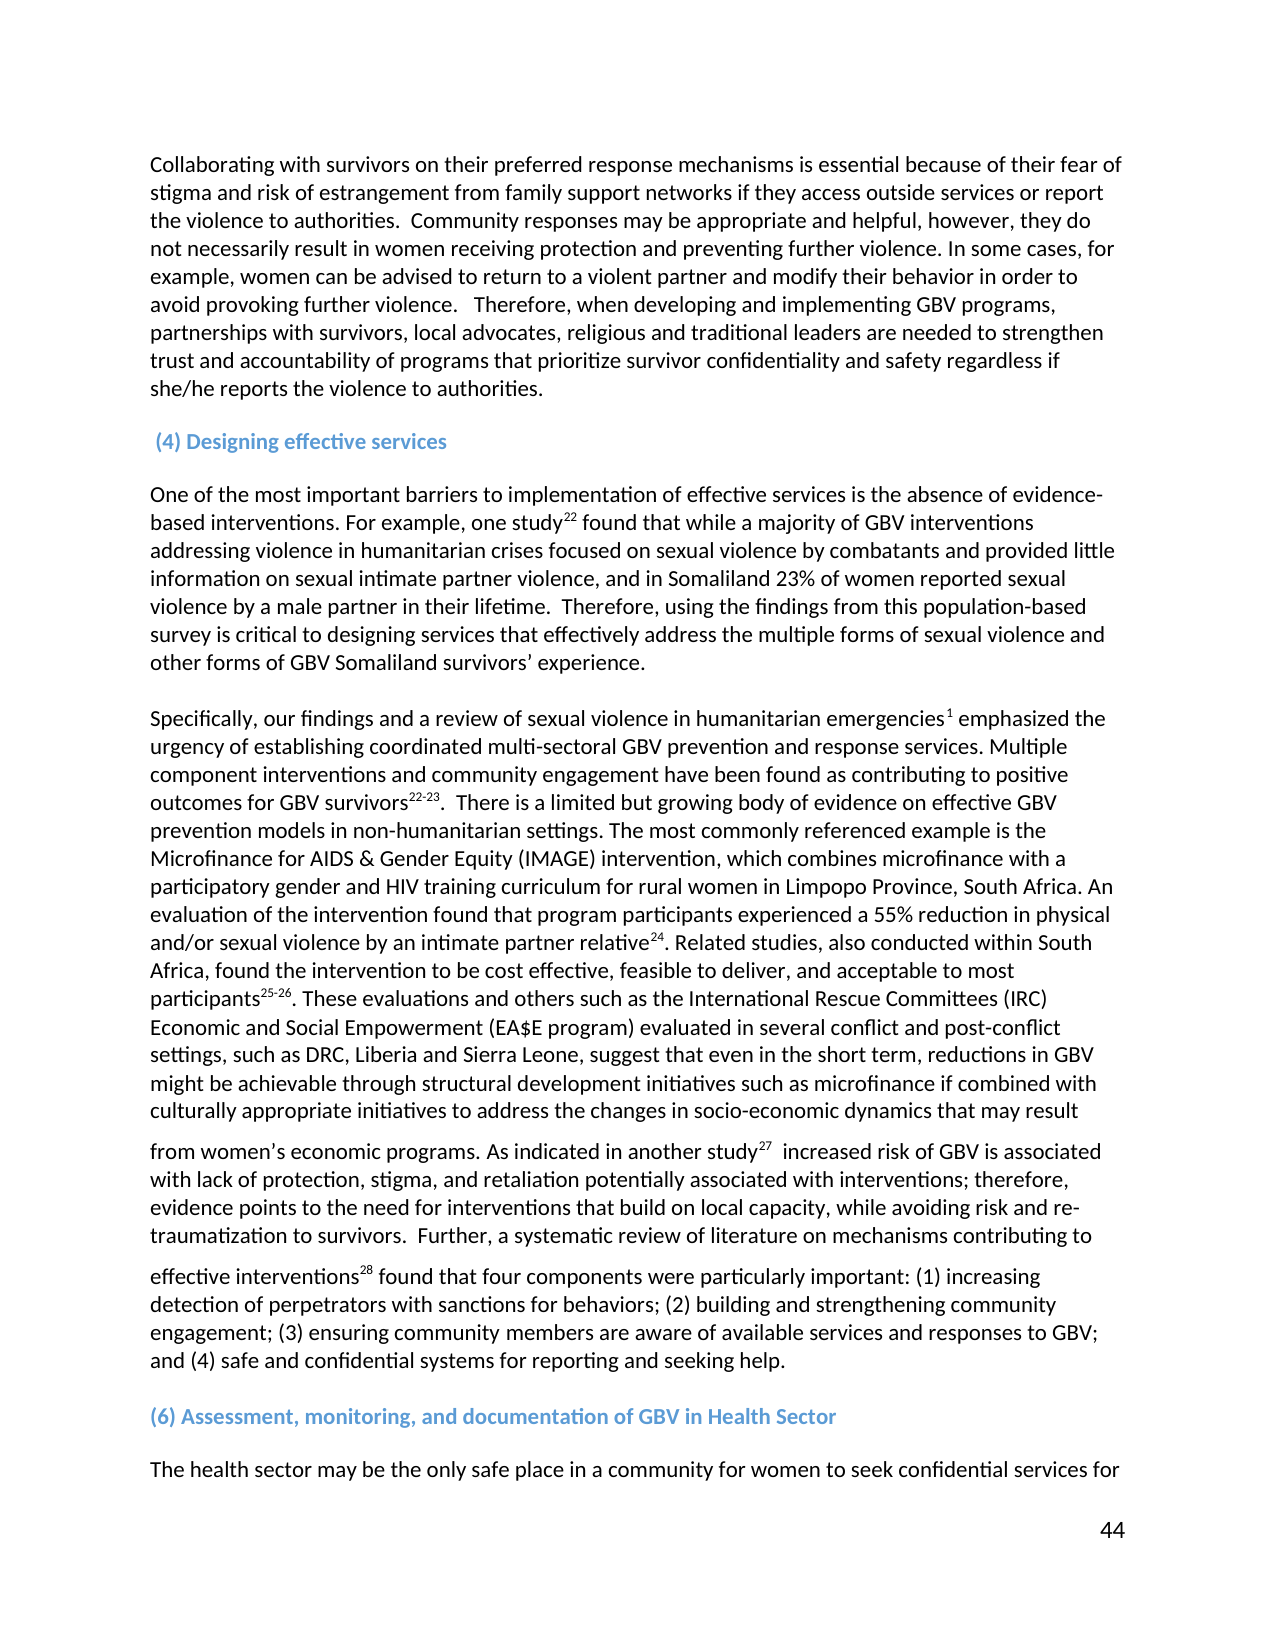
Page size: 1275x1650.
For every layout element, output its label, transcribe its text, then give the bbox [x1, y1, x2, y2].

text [150, 150, 1125, 402]
text One of the most important barriers to implementation of effective services is the absence of evidence-based interventions. For example, one study22 found that while a majority of GBV interventions addressing violence in humanitarian crises focused on sexual violence by combatants and provided little information on sexual intimate partner violence, and in Somaliland 23% of women reported sexual violence by a male partner in their lifetime. Therefore, using the findings from this population-based survey is critical to designing services that effectively address the multiple forms of sexual violence and other forms of GBV Somaliland survivors’ experience. [150, 480, 1125, 676]
text Specifically, our findings and a review of sexual violence in humanitarian emergencies1 emphasized the urgency of establishing coordinated multi-sectoral GBV prevention and response services. Multiple component interventions and community engagement have been found as contributing to positive outcomes for GBV survivors22-23. There is a limited but growing body of evidence on effective GBV prevention models in non-humanitarian settings. The most commonly referenced example is the Microfinance for AIDS & Gender Equity (IMAGE) intervention, which combines microfinance with a participatory gender and HIV training curriculum for rural women in Limpopo Province, South Africa. An evaluation of the intervention found that program participants experienced a 55% reduction in physical and/or sexual violence by an intimate partner relative24. Related studies, also conducted within South Africa, found the intervention to be cost effective, feasible to deliver, and acceptable to most participants25-26. These evaluations and others such as the International Rescue Committees (IRC) Economic and Social Empowerment (EA$E program) evaluated in several conflict and post-conflict settings, such as DRC, Liberia and Sierra Leone, suggest that even in the short term, reductions in GBV might be achievable through structural development initiatives such as microfinance if combined with culturally appropriate initiatives to address the changes in socio-economic dynamics that may result from women’s economic programs. As indicated in another study27 increased risk of GBV is associated with lack of protection, stigma, and retaliation potentially associated with interventions; therefore, evidence points to the need for interventions that build on local capacity, while avoiding risk and re-traumatization to survivors. Further, a systematic review of literature on mechanisms contributing to effective interventions28 found that four components were particularly important: (1) increasing detection of perpetrators with sanctions for behaviors; (2) building and strengthening community engagement; (3) ensuring community members are aware of available services and responses to GBV; and (4) safe and confidential systems for reporting and seeking help. [150, 704, 1125, 1374]
text (6) Assessment, monitoring, and documentation of GBV in Health Sector [150, 1402, 1125, 1430]
text (4) Designing effective services [150, 427, 1125, 455]
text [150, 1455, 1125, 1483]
